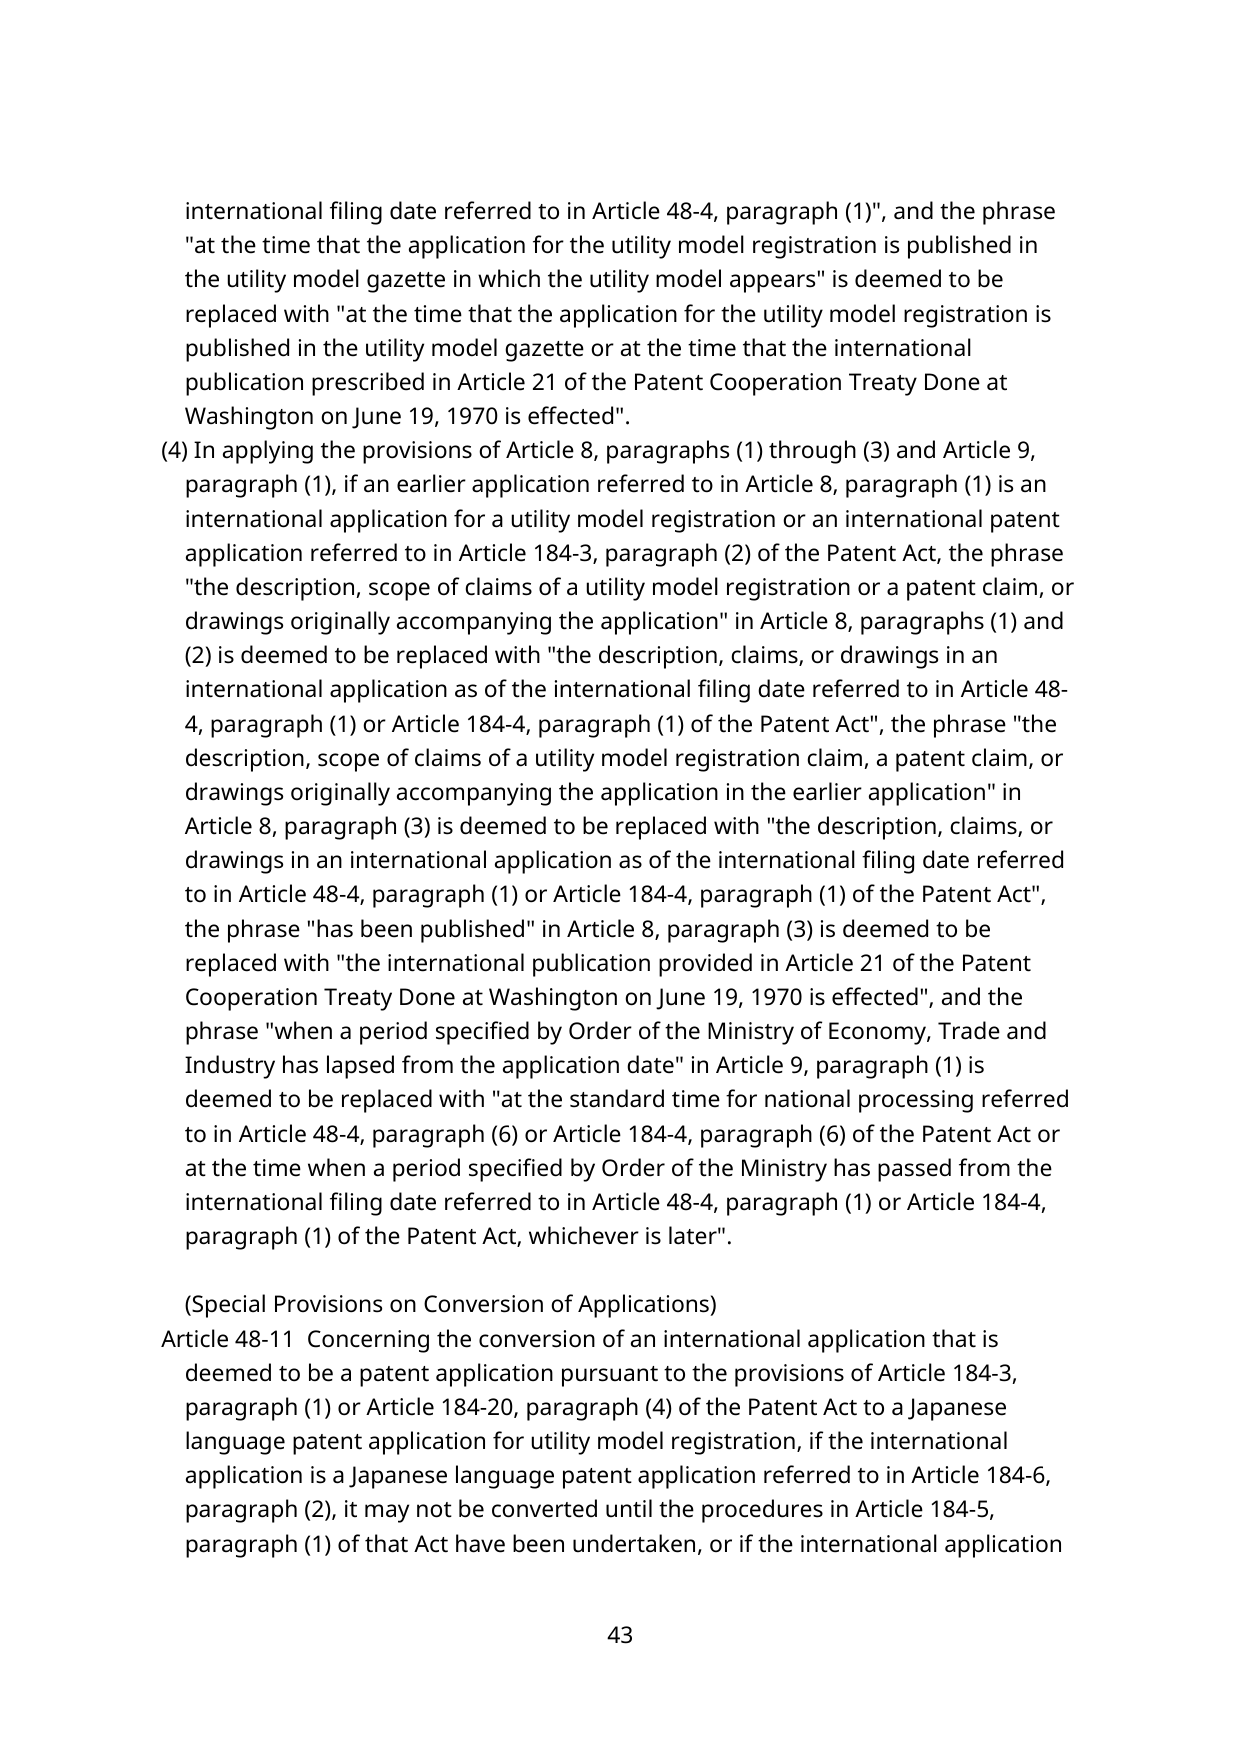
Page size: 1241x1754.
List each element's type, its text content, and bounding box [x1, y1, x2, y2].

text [161, 194, 1079, 433]
text (Special Provisions on Conversion of Applications) [184, 1287, 1079, 1321]
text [161, 1321, 1079, 1560]
text (4) In applying the provisions of Article 8, paragraphs (1) through (3) and Article 9, paragraph (1), if an earlier application referred to in Article 8, paragraph (1) is an international application for a utility model registration or an international patent application referred to in Article 184-3, paragraph (2) of the Patent Act, the phrase "the description, scope of claims of a utility model registration or a patent claim, or drawings originally accompanying the application" in Article 8, paragraphs (1) and (2) is deemed to be replaced with "the description, claims, or drawings in an international application as of the international filing date referred to in Article 48-4, paragraph (1) or Article 184-4, paragraph (1) of the Patent Act", the phrase "the description, scope of claims of a utility model registration claim, a patent claim, or drawings originally accompanying the application in the earlier application" in Article 8, paragraph (3) is deemed to be replaced with "the description, claims, or drawings in an international application as of the international filing date referred to in Article 48-4, paragraph (1) or Article 184-4, paragraph (1) of the Patent Act", the phrase "has been published" in Article 8, paragraph (3) is deemed to be replaced with "the international publication provided in Article 21 of the Patent Cooperation Treaty Done at Washington on June 19, 1970 is effected", and the phrase "when a period specified by Order of the Ministry of Economy, Trade and Industry has lapsed from the application date" in Article 9, paragraph (1) is deemed to be replaced with "at the standard time for national processing referred to in Article 48-4, paragraph (6) or Article 184-4, paragraph (6) of the Patent Act or at the time when a period specified by Order of the Ministry has passed from the international filing date referred to in Article 48-4, paragraph (1) or Article 184-4, paragraph (1) of the Patent Act, whichever is later". [161, 433, 1079, 1253]
